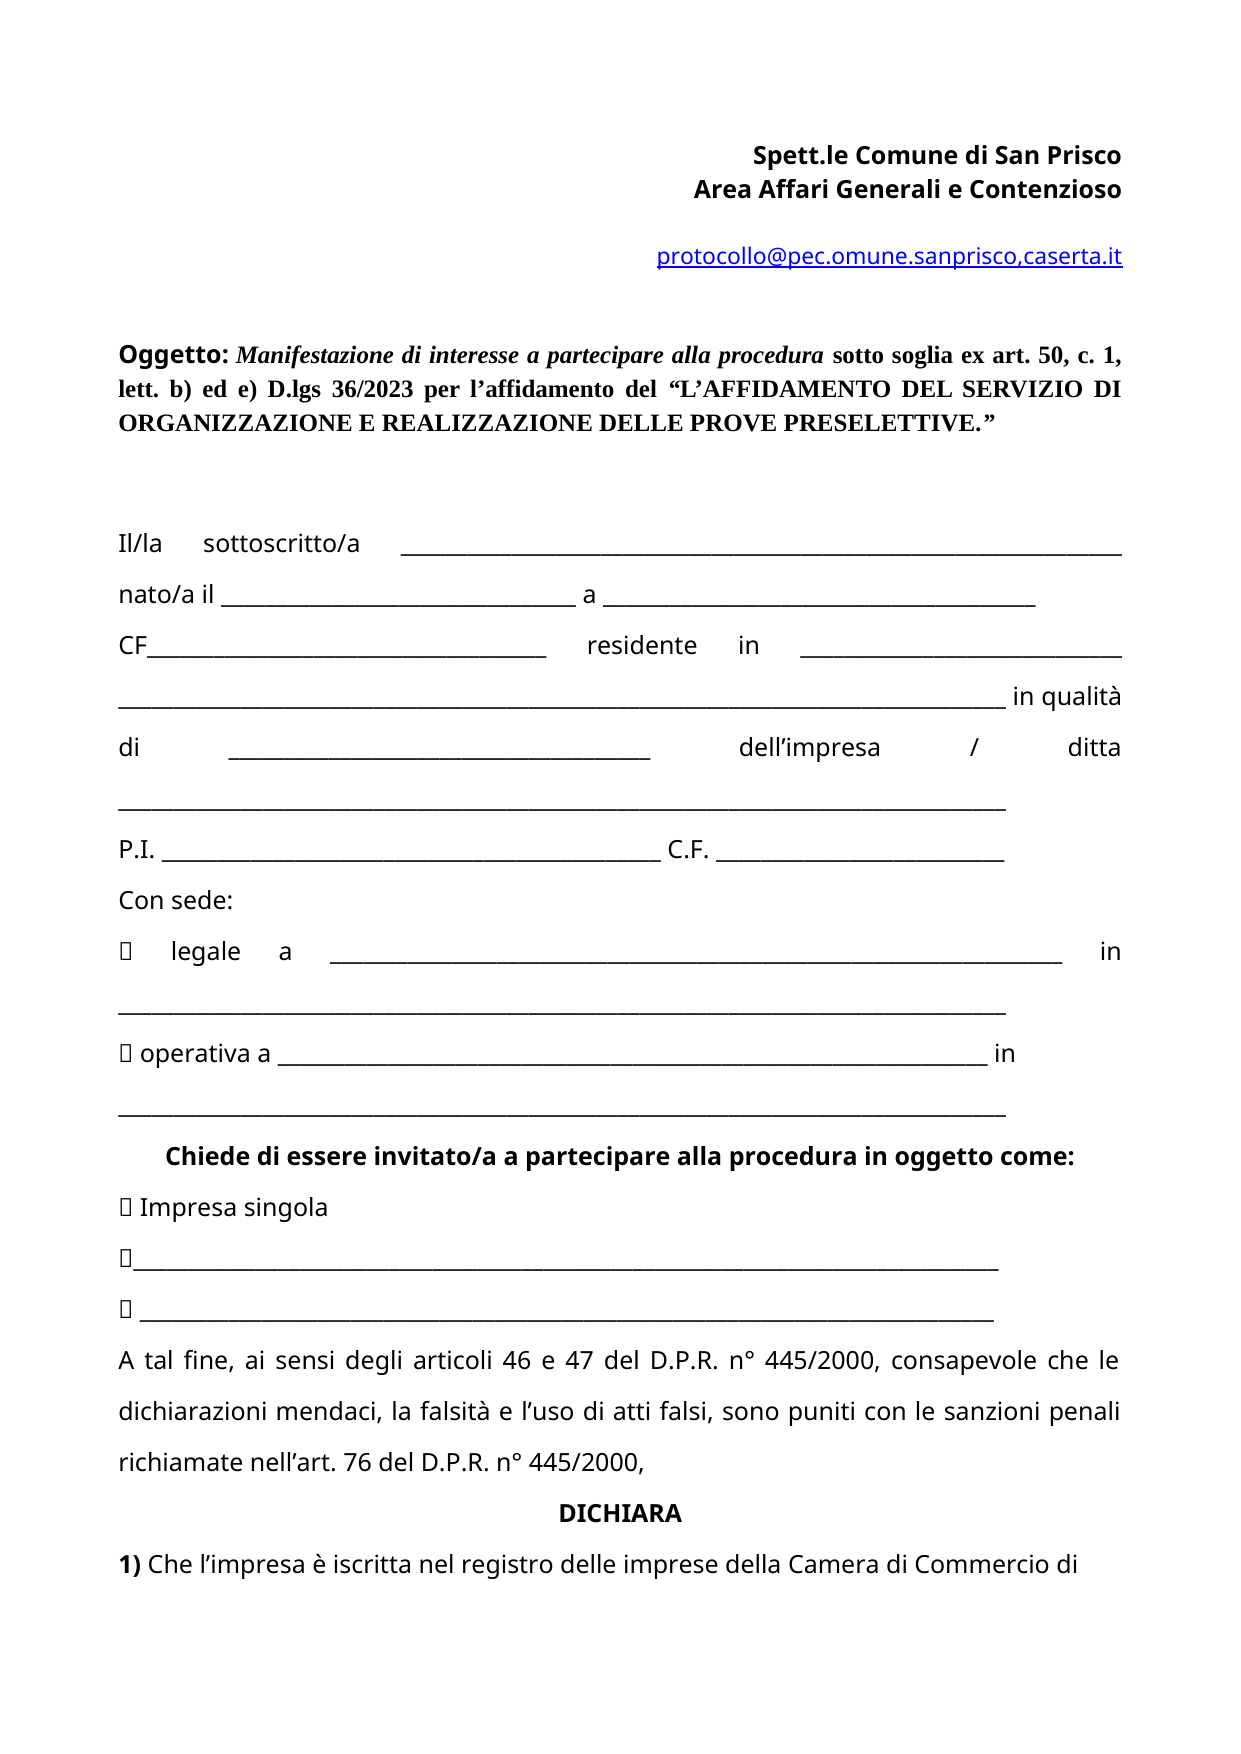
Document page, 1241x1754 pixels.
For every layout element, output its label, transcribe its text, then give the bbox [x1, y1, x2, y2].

text  legale a __________________________________________________________________ in ________________________________________________________________________________ [118, 934, 1122, 1019]
text Area Affari Generali e Contenzioso [118, 172, 1122, 206]
text  _____________________________________________________________________________ [118, 1291, 1122, 1325]
text Il/la sottoscritto/a _________________________________________________________________ nato/a il ________________________________ a _______________________________________ [118, 526, 1122, 611]
text CF____________________________________ residente in _____________________________ ________________________________________________________________________________ in qualità di ______________________________________ dell’impresa / ditta ________________________________________________________________________________ [118, 628, 1122, 815]
text Oggetto: Manifestazione di interesse a partecipare alla procedura sotto soglia ex art. 50, c. 1, lett. b) ed e) D.lgs 36/2023 per l’affidamento del “L’AFFIDAMENTO DEL SERVIZIO DI ORGANIZZAZIONE E REALIZZAZIONE DELLE PROVE PRESELETTIVE.” [118, 336, 1122, 437]
text P.I. _____________________________________________ C.F. __________________________ [118, 832, 1122, 866]
text Spett.le Comune di San Prisco [118, 137, 1122, 172]
text Con sede: [118, 883, 1122, 917]
text ________________________________________________________________________________ [118, 1087, 1122, 1121]
text  Impresa singola [118, 1189, 1122, 1223]
text A tal fine, ai sensi degli articoli 46 e 47 del D.P.R. n° 445/2000, consapevole che le dichiarazioni mendaci, la falsità e l’uso di atti falsi, sono puniti con le sanzioni penali richiamate nell’art. 76 del D.P.R. n° 445/2000, [118, 1342, 1122, 1478]
text DICHIARA [118, 1496, 1122, 1529]
text 1) Che l’impresa è iscritta nel registro delle imprese della Camera di Commercio di [118, 1547, 1122, 1581]
text  operativa a ________________________________________________________________ in [118, 1036, 1122, 1070]
text protocollo@pec.omune.sanprisco,caserta.it [118, 240, 1122, 271]
text ______________________________________________________________________________ [118, 1240, 1122, 1274]
text Chiede di essere invitato/a a partecipare alla procedura in oggetto come: [118, 1138, 1122, 1172]
